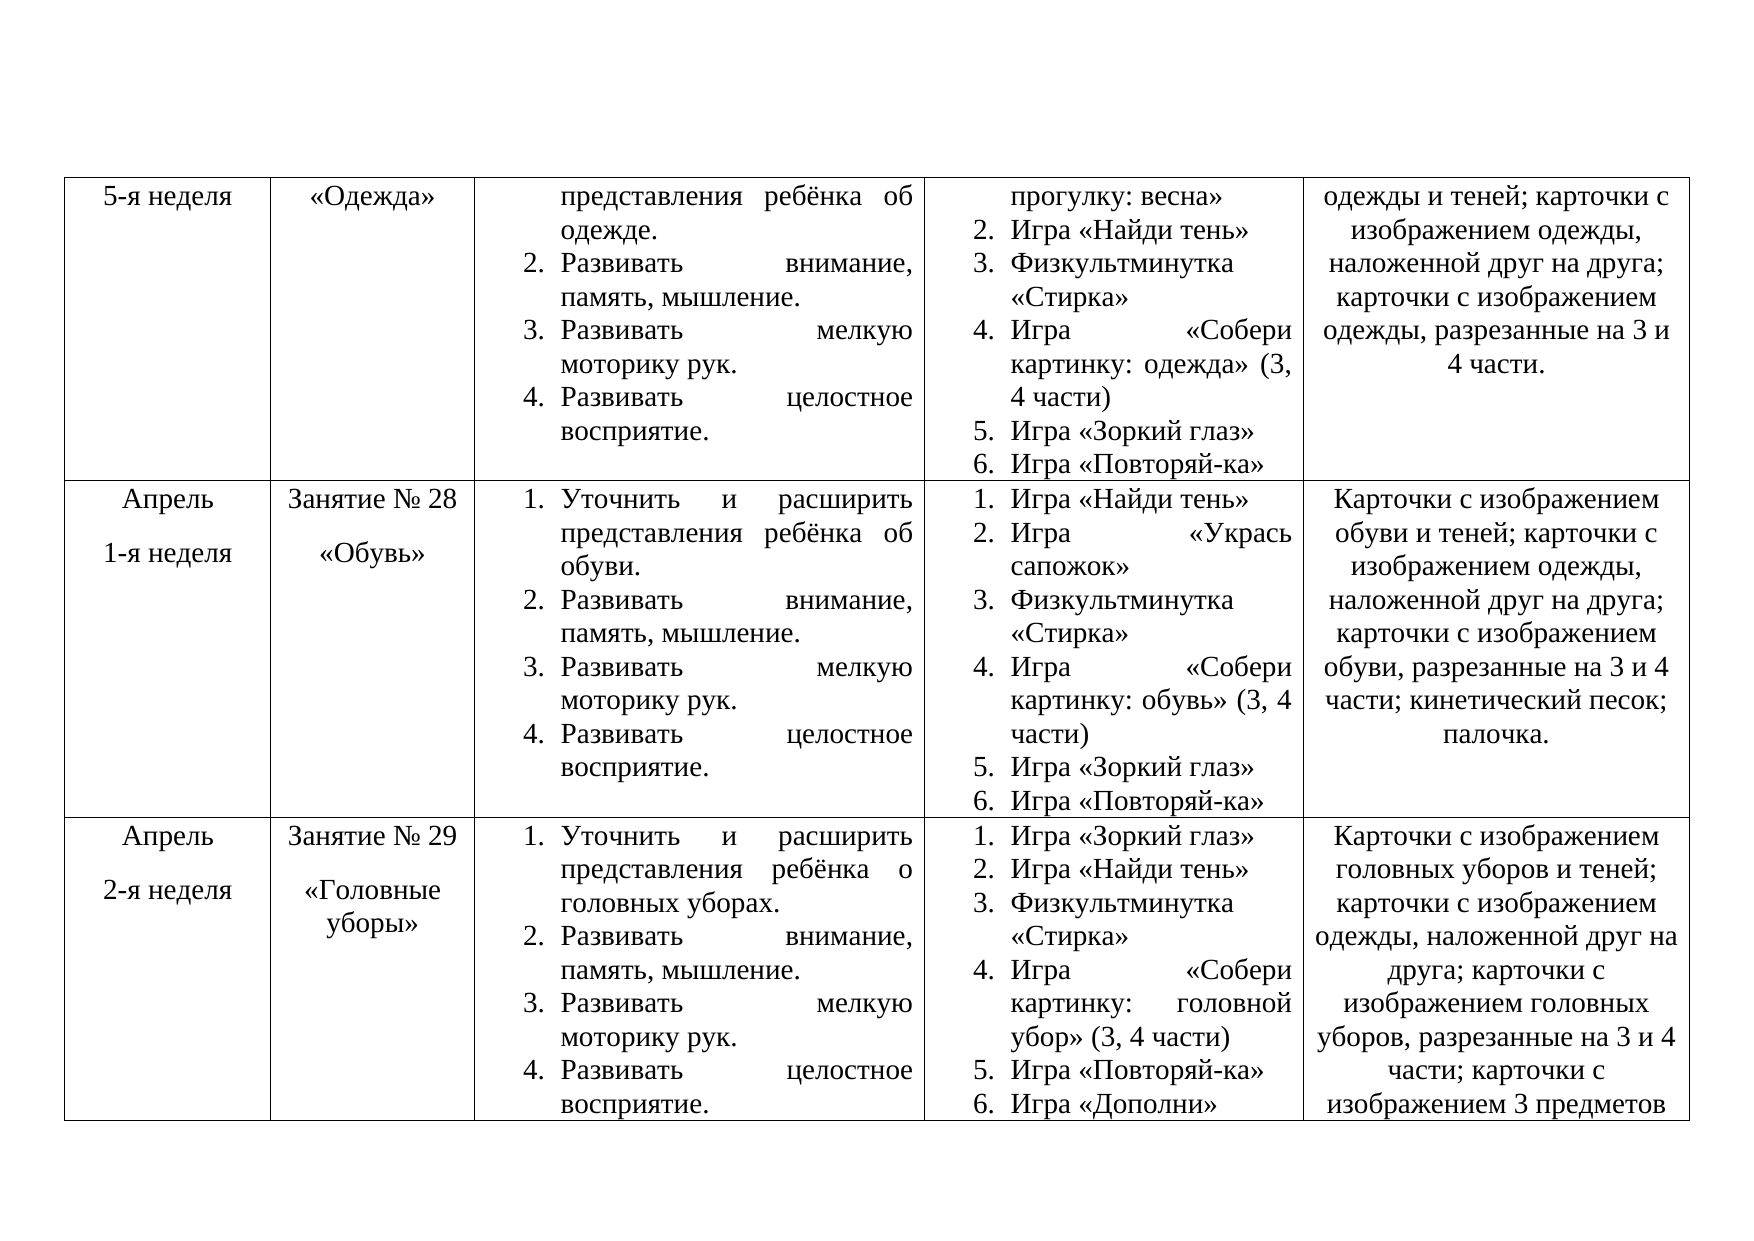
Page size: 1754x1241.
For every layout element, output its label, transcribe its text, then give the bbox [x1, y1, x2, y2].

table_cell Апрель 2-я неделя [65, 818, 270, 1119]
table_cell Март 5-я неделя [65, 178, 270, 480]
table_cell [271, 178, 474, 480]
table_cell Уточнить и расширить представления ребёнка об обуви. Развивать внимание, память, мышление. Развивать мелкую моторику рук. Развивать целостное восприятие. [475, 481, 924, 817]
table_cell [925, 818, 1303, 1119]
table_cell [475, 818, 924, 1119]
table_cell Карточки с изображением обуви и теней; карточки с изображением одежды, наложенной друг на друга; карточки с изображением обуви, разрезанные на 3 и 4 части; кинетический песок; палочка. [1304, 481, 1689, 817]
table_cell Игра «Найди тень» Игра «Укрась сапожок» Физкультминутка «Стирка» Игра «Собери картинку: обувь» (3, 4 части) Игра «Зоркий глаз» Игра «Повторяй-ка» [925, 481, 1303, 817]
table_cell Занятие № 28 «Обувь» [271, 481, 474, 817]
table_cell Апрель 1-я неделя [65, 481, 270, 817]
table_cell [271, 818, 474, 1119]
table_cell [475, 178, 924, 480]
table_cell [1304, 818, 1689, 1119]
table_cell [1304, 178, 1689, 480]
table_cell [925, 178, 1303, 480]
